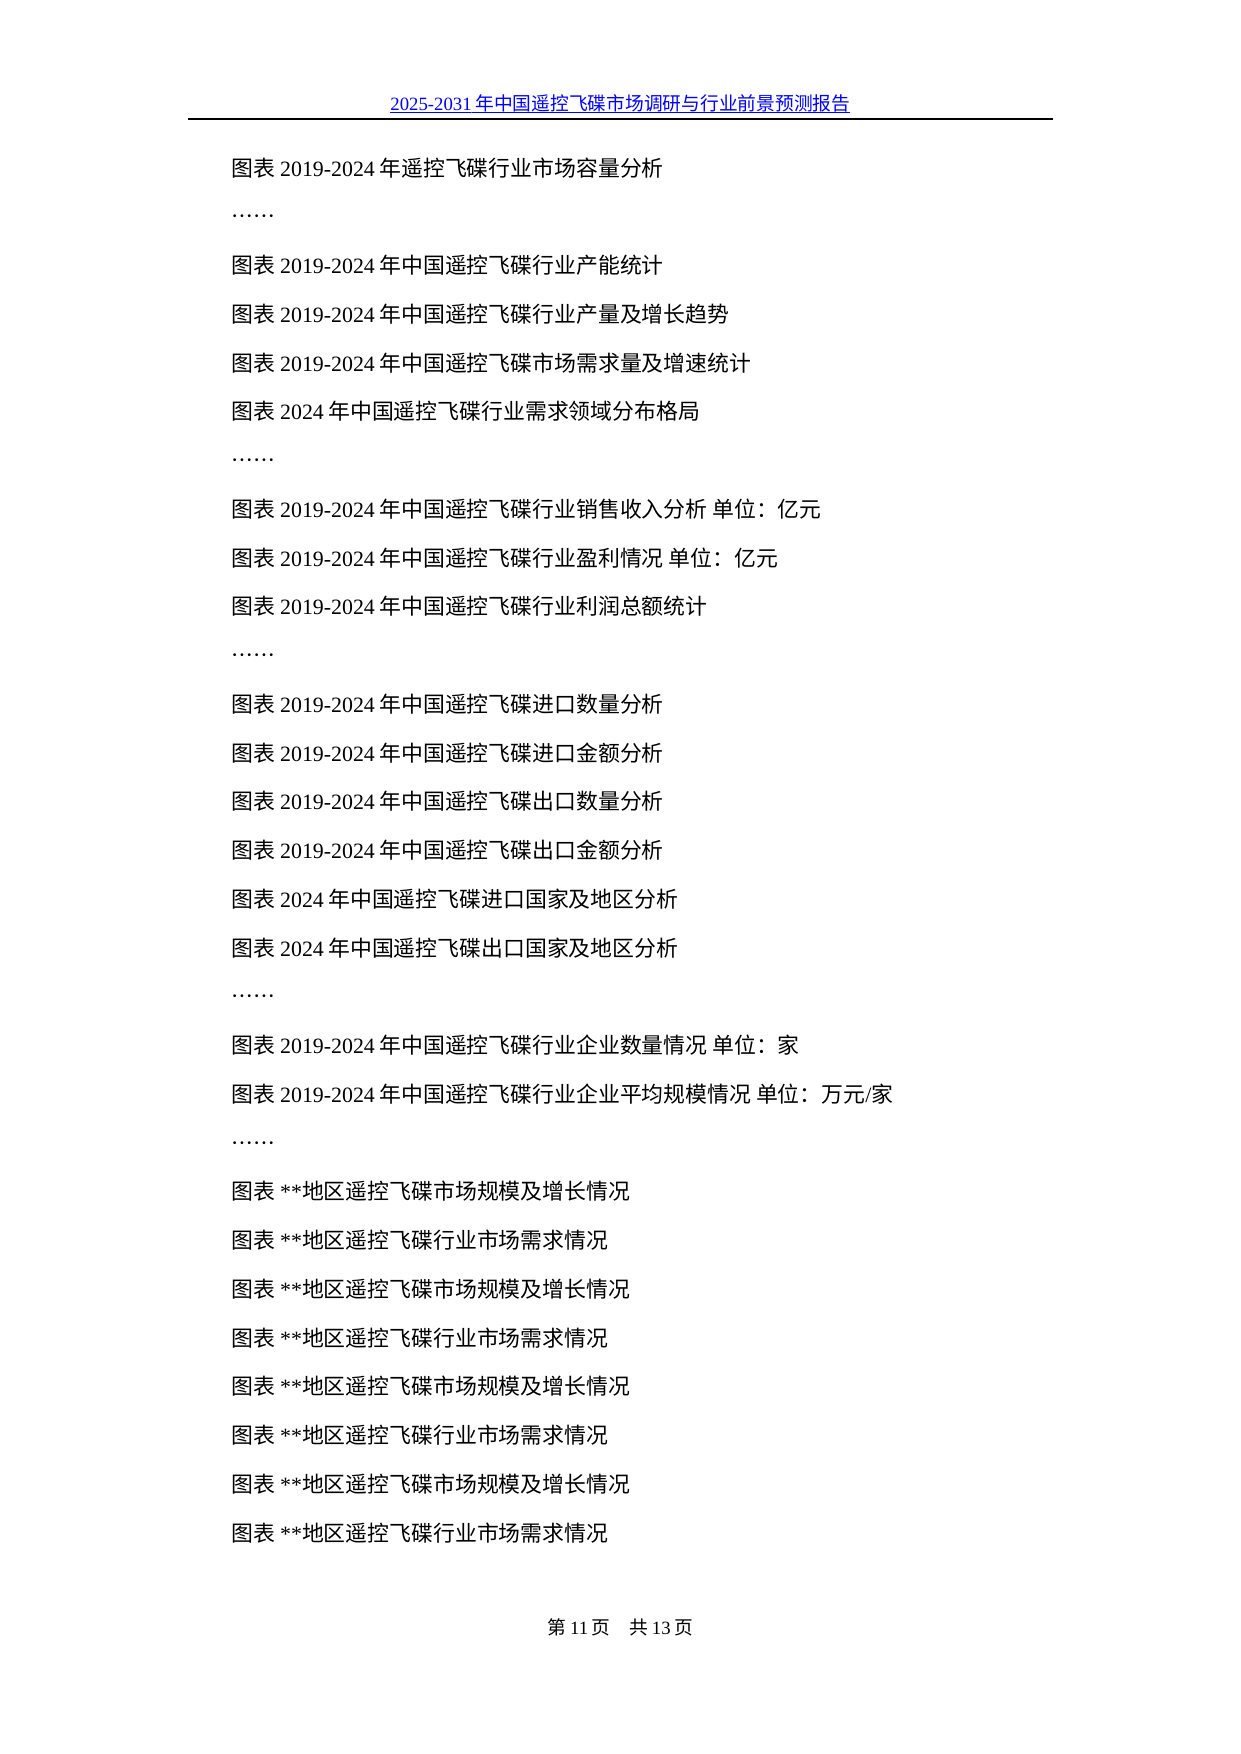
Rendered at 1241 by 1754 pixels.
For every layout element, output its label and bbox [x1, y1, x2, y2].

text [187, 150, 1053, 1548]
